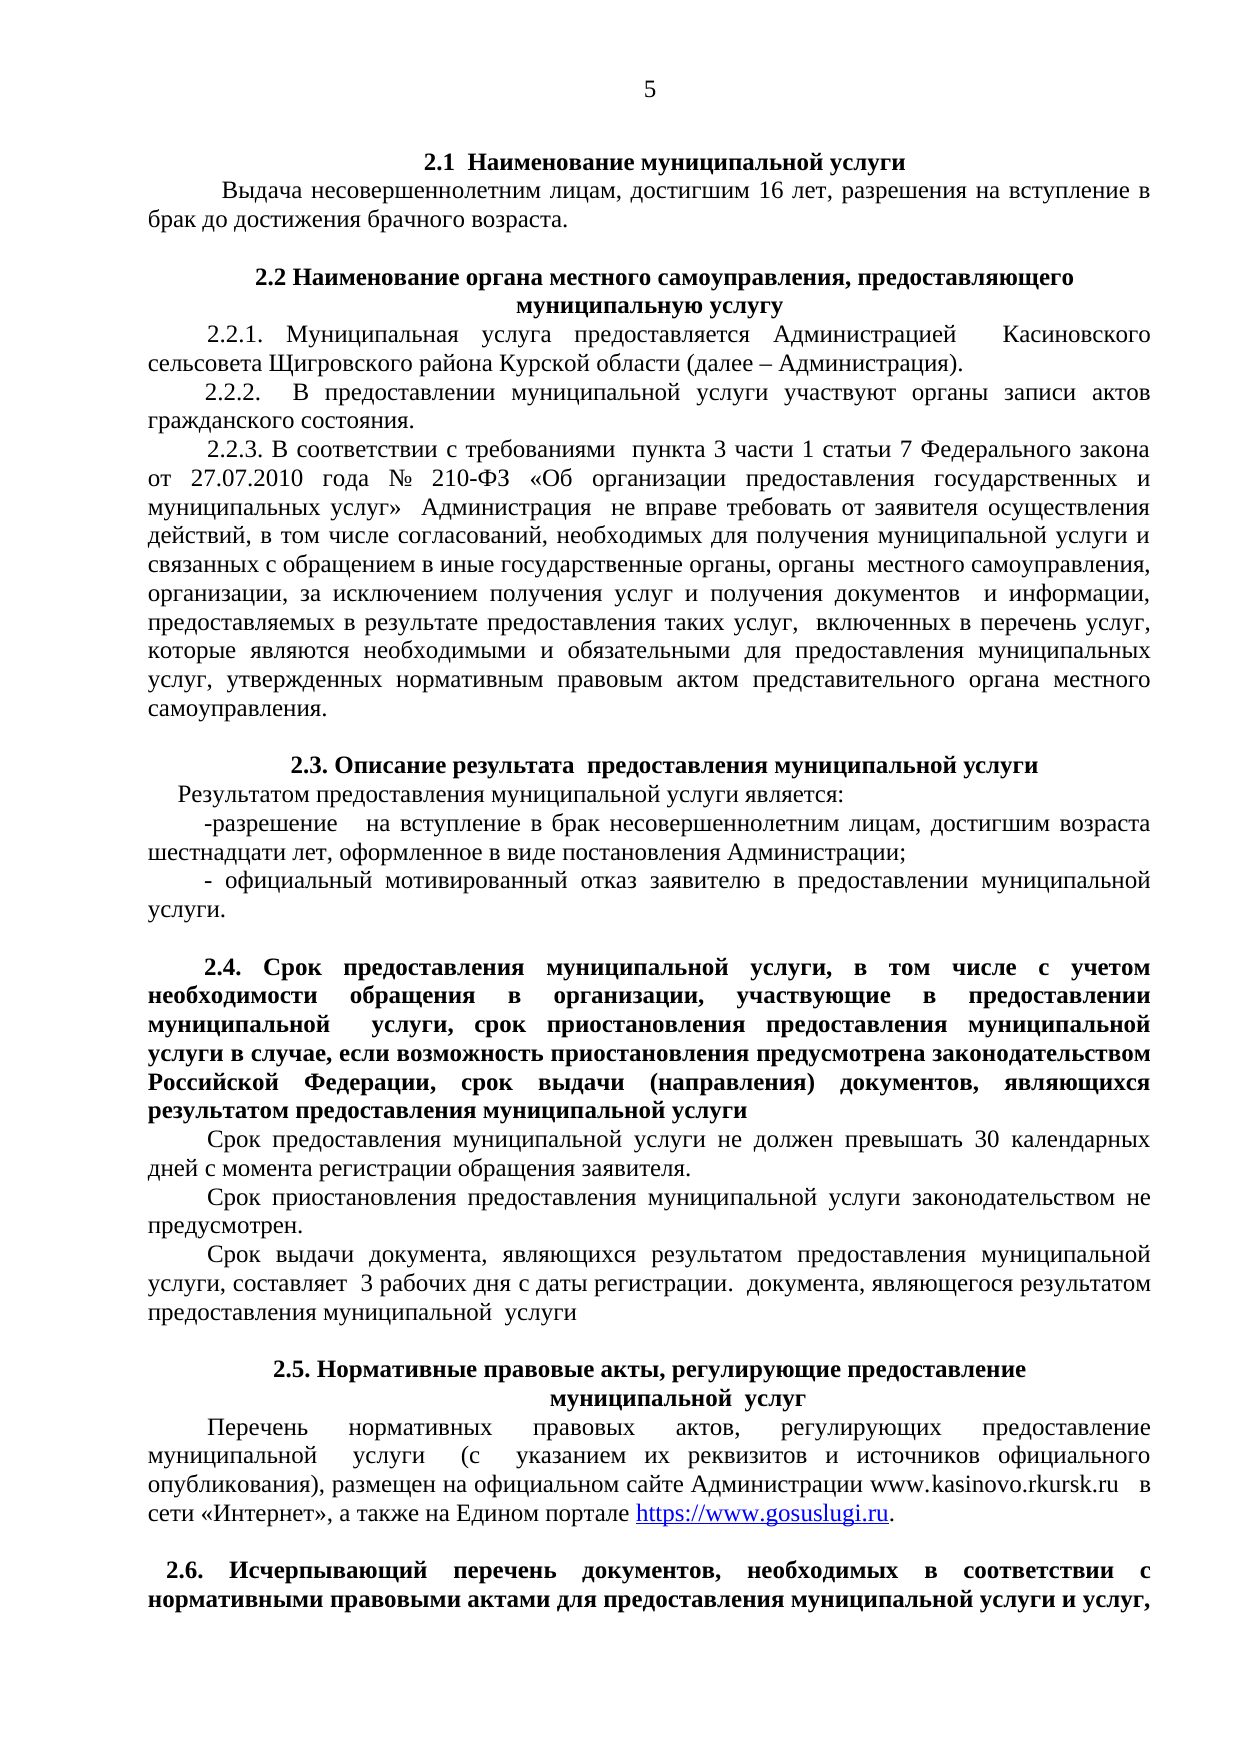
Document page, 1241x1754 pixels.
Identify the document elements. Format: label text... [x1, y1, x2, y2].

text 2.1 Наименование муниципальной услуги [148, 147, 1152, 176]
text -разрешение на вступление в брак несовершеннолетним лицам, достигшим возраста шестнадцати лет, оформленное в виде постановления Администрации; [148, 808, 1152, 866]
text Выдача несовершеннолетним лицам, достигшим 16 лет, разрешения на вступление в брак до достижения брачного возраста. [148, 176, 1152, 233]
text Срок приостановления предоставления муниципальной услуги законодательством не предусмотрен. [148, 1182, 1152, 1239]
text 2.3. Описание результата предоставления муниципальной услуги [148, 751, 1152, 779]
text - официальный мотивированный отказ заявителю в предоставлении муниципальной услуги. [148, 866, 1152, 923]
text 2.2 Наименование органа местного самоуправления, предоставляющего муниципальную услугу [148, 262, 1152, 319]
text 2.4. Срок предоставления муниципальной услуги, в том числе с учетом необходимости обращения в организации, участвующие в предоставлении муниципальной услуги, срок приостановления предоставления муниципальной услуги в случае, если возможность приостановления предусмотрена законодательством Российской Федерации, срок выдачи (направления) документов, являющихся результатом предоставления муниципальной услуги [148, 952, 1152, 1124]
text 2.2.2. В предоставлении муниципальной услуги участвуют органы записи актов гражданского состояния. [148, 377, 1152, 434]
text Срок предоставления муниципальной услуги не должен превышать 30 календарных дней с момента регистрации обращения заявителя. [148, 1124, 1152, 1182]
text 2.2.3. В соответствии с требованиями пункта 3 части 1 статьи 7 Федерального закона от 27.07.2010 года № 210-ФЗ «Об организации предоставления государственных и муниципальных услуг» Администрация не вправе требовать от заявителя осуществления действий, в том числе согласований, необходимых для получения муниципальной услуги и связанных с обращением в иные государственные органы, органы местного самоуправления, организации, за исключением получения услуг и получения документов и информации, предоставляемых в результате предоставления таких услуг, включенных в перечень услуг, которые являются необходимыми и обязательными для предоставления муниципальных услуг, утвержденных нормативным правовым актом представительного органа местного самоуправления. [148, 434, 1152, 722]
text Срок выдачи документа, являющихся результатом предоставления муниципальной услуги, составляет 3 рабочих дня с даты регистрации. документа, являющегося результатом предоставления муниципальной услуги [148, 1239, 1152, 1326]
text Результатом предоставления муниципальной услуги является: [148, 779, 1152, 808]
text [148, 1556, 1152, 1613]
text 2.5. Нормативные правовые акты, регулирующие предоставление [148, 1354, 1152, 1383]
text 2.2.1. Муниципальная услуга предоставляется Администрацией Касиновского сельсовета Щигровского района Курской области (далее – Администрация). [148, 319, 1152, 377]
text Перечень нормативных правовых актов, регулирующих предоставление муниципальной услуги (с указанием их реквизитов и источников официального опубликования), размещен на официальном сайте Администрации www.kasinovo.rkursk.ru в сети «Интернет», а также на Едином портале https://www.gosuslugi.ru. [148, 1412, 1152, 1527]
text муниципальной услуг [148, 1383, 1152, 1412]
